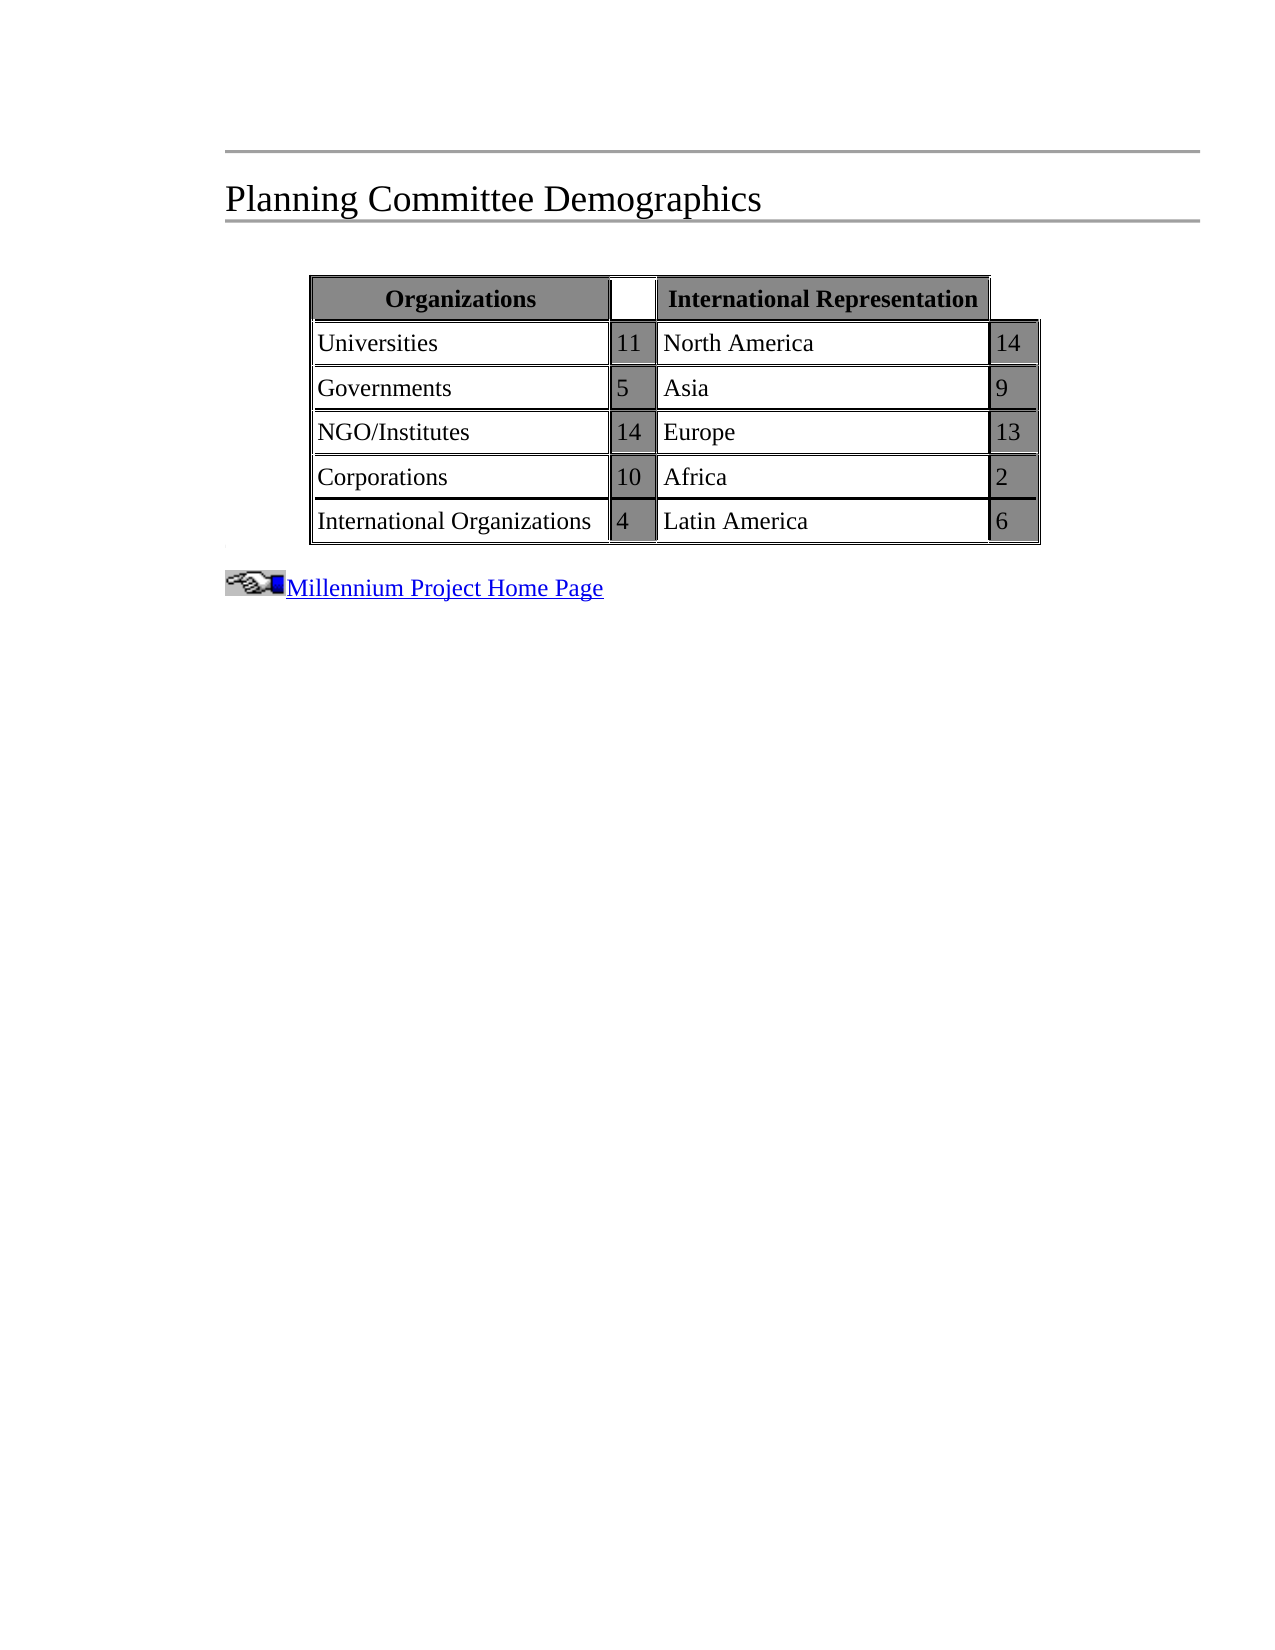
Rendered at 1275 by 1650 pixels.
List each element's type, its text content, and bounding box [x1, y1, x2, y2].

table_cell 11 [612, 323, 655, 363]
table_cell 2 [991, 453, 1038, 497]
table_header [610, 278, 657, 319]
table_cell [658, 323, 988, 363]
table_cell Universities [313, 319, 608, 363]
table_cell 10 [612, 456, 655, 497]
table_cell Governments [313, 364, 608, 408]
text Millennium Project Home Page [225, 571, 1125, 602]
table_cell 13 [991, 408, 1038, 452]
table_cell [657, 500, 989, 541]
table_cell 14 [991, 319, 1039, 363]
table_header Organizations [313, 276, 610, 319]
table_cell 5 [612, 367, 655, 408]
table_cell 4 [610, 500, 657, 541]
table_cell 6 [989, 497, 1038, 541]
table_cell International Organizations [313, 497, 610, 541]
table_cell NGO/Institutes [313, 408, 608, 452]
table_cell [658, 412, 988, 452]
table_cell [658, 456, 988, 497]
table_cell 9 [991, 364, 1038, 408]
text Planning Committee Demographics [225, 176, 1125, 219]
picture [225, 570, 286, 596]
table_cell Corporations [313, 453, 608, 497]
table_cell [658, 367, 988, 408]
table_header International Representation [657, 278, 989, 319]
table_cell 14 [612, 412, 655, 452]
